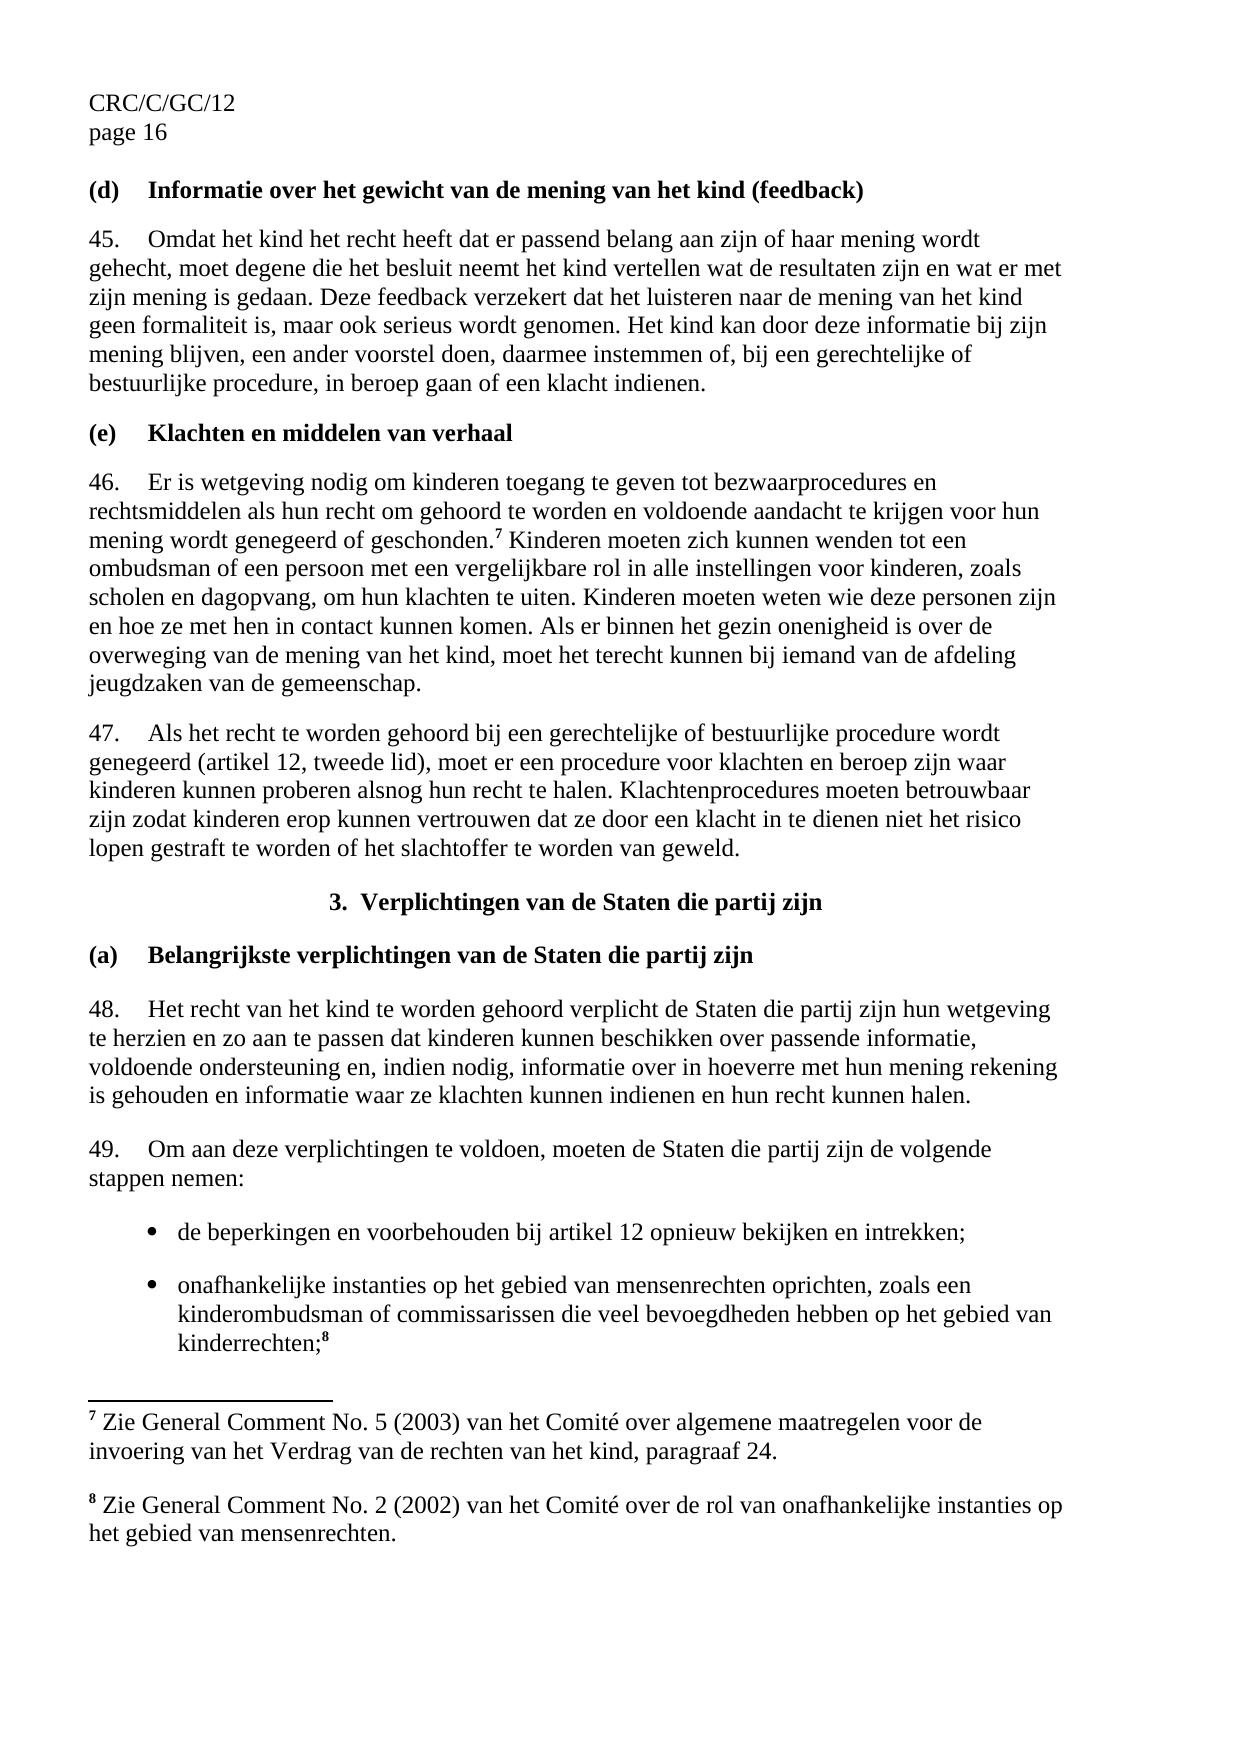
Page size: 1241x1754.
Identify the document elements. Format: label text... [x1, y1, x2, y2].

subtitle (d) Informatie over het gewicht van de mening van het kind (feedback) [88, 175, 1063, 203]
text 47. Als het recht te worden gehoord bij een gerechtelijke of bestuurlijke procedure wordt genegeerd (artikel 12, tweede lid), moet er een procedure voor klachten en beroep zijn waar kinderen kunnen proberen alsnog hun recht te halen. Klachtenprocedures moeten betrouwbaar zijn zodat kinderen erop kunnen vertrouwen dat ze door een klacht in te dienen niet het risico lopen gestraft te worden of het slachtoffer te worden van geweld. [88, 718, 1063, 862]
text 49. Om aan deze verplichtingen te voldoen, moeten de Staten die partij zijn de volgende stappen nemen: [88, 1134, 1063, 1192]
subtitle 3. Verplichtingen van de Staten die partij zijn [88, 887, 1063, 916]
text 48. Het recht van het kind te worden gehoord verplicht de Staten die partij zijn hun wetgeving te herzien en zo aan te passen dat kinderen kunnen beschikken over passende informatie, voldoende ondersteuning en, indien nodig, informatie over in hoeverre met hun mening rekening is gehouden en informatie waar ze klachten kunnen indienen en hun recht kunnen halen. [88, 994, 1063, 1109]
subtitle (e) Klachten en middelen van verhaal [88, 418, 1063, 446]
text 45. Omdat het kind het recht heeft dat er passend belang aan zijn of haar mening wordt gehecht, moet degene die het besluit neemt het kind vertellen wat de resultaten zijn en wat er met zijn mening is gedaan. Deze feedback verzekert dat het luisteren naar de mening van het kind geen formaliteit is, maar ook serieus wordt genomen. Het kind kan door deze informatie bij zijn mening blijven, een ander voorstel doen, daarmee instemmen of, bij een gerechtelijke of bestuurlijke procedure, in beroep gaan of een klacht indienen. [88, 224, 1063, 397]
text onafhankelijke instanties op het gebied van mensenrechten oprichten, zoals een kinderombudsman of commissarissen die veel bevoegdheden hebben op het gebied van kinderrechten; [148, 1271, 1063, 1357]
text de beperkingen en voorbehouden bij artikel 12 opnieuw bekijken en intrekken; [148, 1217, 1063, 1246]
subtitle (a) Belangrijkste verplichtingen van de Staten die partij zijn [88, 941, 1063, 969]
text 46. Er is wetgeving nodig om kinderen toegang te geven tot bezwaarprocedures en rechtsmiddelen als hun recht om gehoord te worden en voldoende aandacht te krijgen voor hun mening wordt genegeerd of geschonden. Kinderen moeten zich kunnen wenden tot een ombudsman of een persoon met een vergelijkbare rol in alle instellingen voor kinderen, zoals scholen en dagopvang, om hun klachten te uiten. Kinderen moeten weten wie deze personen zijn en hoe ze met hen in contact kunnen komen. Als er binnen het gezin onenigheid is over de overweging van de mening van het kind, moet het terecht kunnen bij iemand van de afdeling jeugdzaken van de gemeenschap. [88, 467, 1063, 697]
